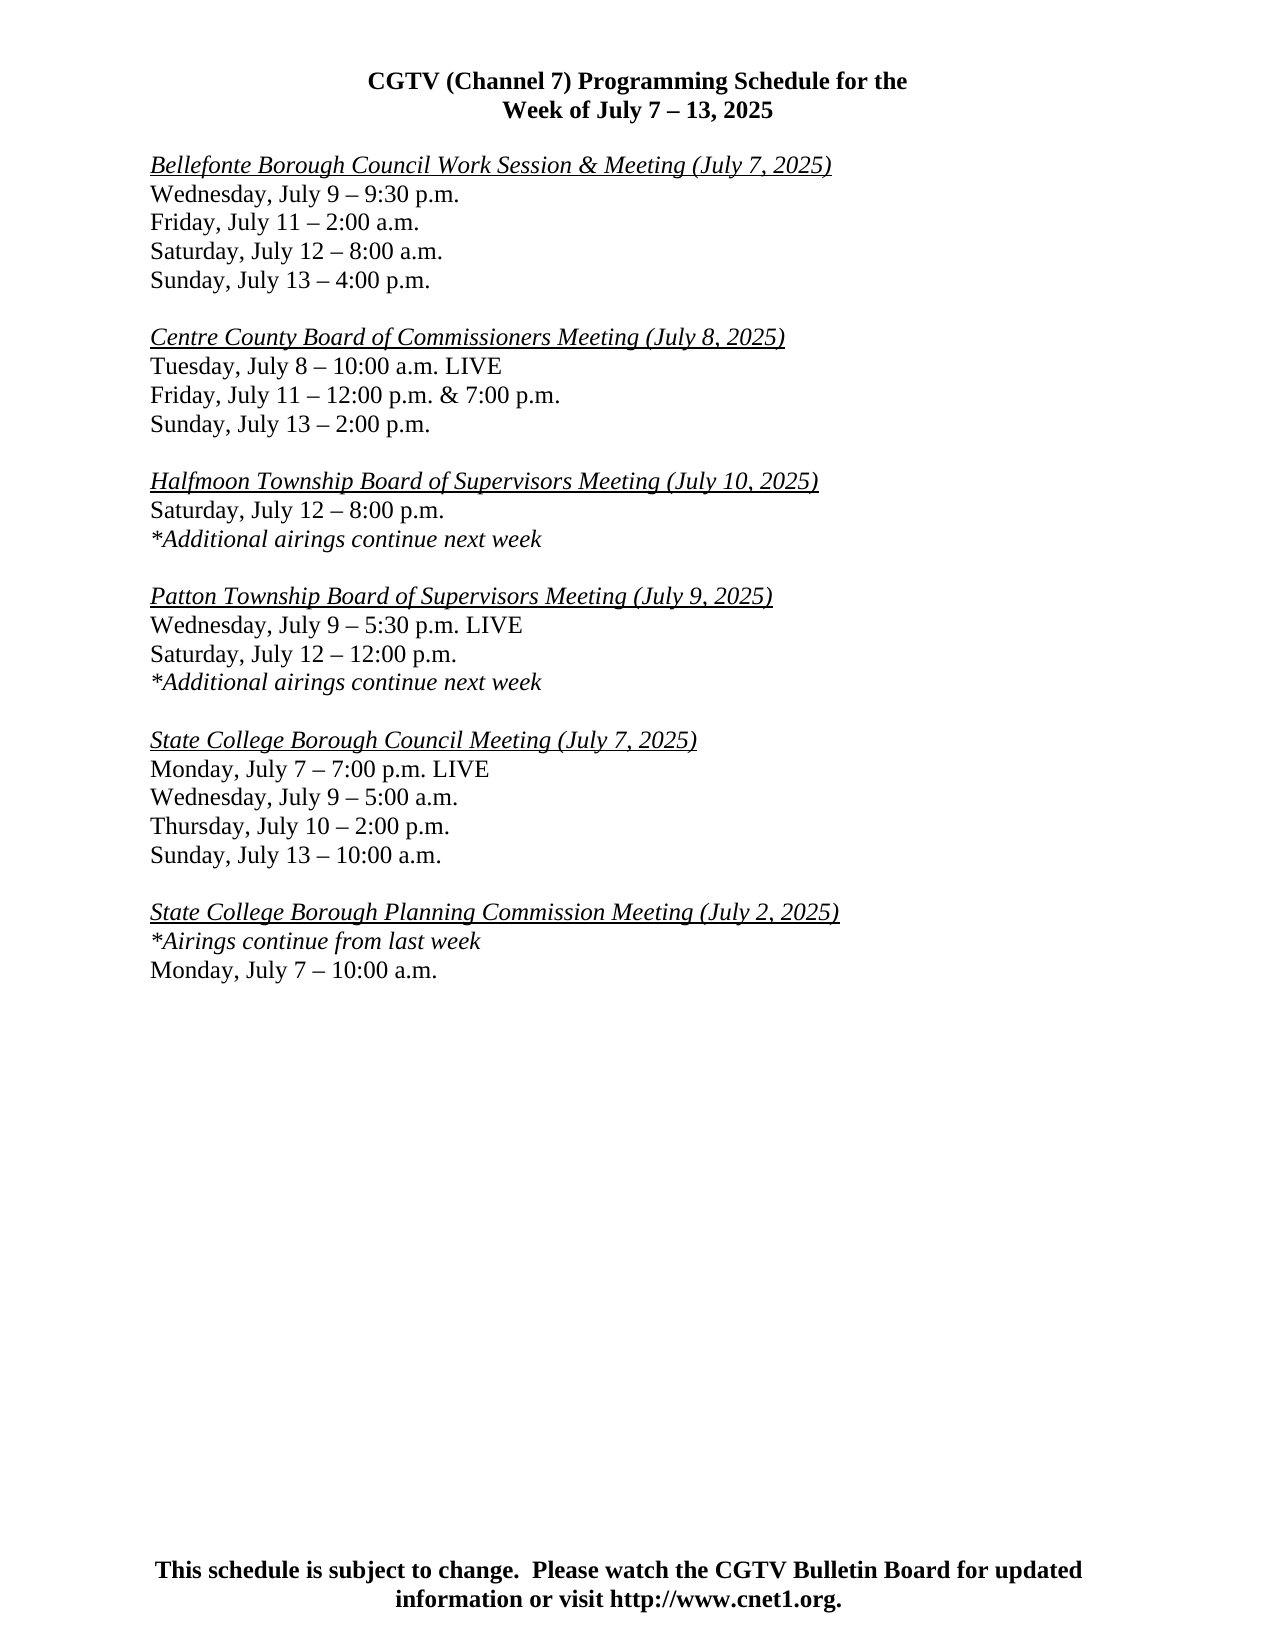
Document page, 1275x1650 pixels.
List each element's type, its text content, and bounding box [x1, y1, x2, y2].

text *Airings continue from last week [150, 926, 1125, 955]
text Wednesday, July 9 – 9:30 p.m. [150, 179, 1125, 207]
text Friday, July 11 – 2:00 a.m. [150, 207, 1125, 236]
text Wednesday, July 9 – 5:00 a.m. [150, 782, 1125, 811]
text Saturday, July 12 – 8:00 a.m. [150, 236, 1125, 265]
text Tuesday, July 8 – 10:00 a.m. LIVE [150, 351, 1125, 380]
text Bellefonte Borough Council Work Session & Meeting (July 7, 2025) [150, 150, 1125, 179]
text State College Borough Planning Commission Meeting (July 2, 2025) [150, 897, 1125, 926]
text Sunday, July 13 – 4:00 p.m. [150, 265, 1125, 294]
text Sunday, July 13 – 10:00 a.m. [150, 840, 1125, 869]
text Halfmoon Township Board of Supervisors Meeting (July 10, 2025) [150, 466, 1125, 495]
text Monday, July 7 – 10:00 a.m. [150, 955, 1125, 984]
text *Additional airings continue next week [150, 524, 1125, 552]
text Saturday, July 12 – 8:00 p.m. [150, 495, 1125, 524]
text Wednesday, July 9 – 5:30 p.m. LIVE Saturday, July 12 – 12:00 p.m. [150, 610, 1125, 667]
text Sunday, July 13 – 2:00 p.m. [150, 409, 1125, 437]
text Centre County Board of Commissioners Meeting (July 8, 2025) [150, 322, 1125, 351]
text Monday, July 7 – 7:00 p.m. LIVE [150, 754, 1125, 782]
text State College Borough Council Meeting (July 7, 2025) [150, 725, 1125, 754]
text Patton Township Board of Supervisors Meeting (July 9, 2025) [150, 581, 1125, 610]
text *Additional airings continue next week [150, 667, 1125, 696]
text Thursday, July 10 – 2:00 p.m. [150, 811, 1125, 840]
text Friday, July 11 – 12:00 p.m. & 7:00 p.m. [150, 380, 1125, 409]
